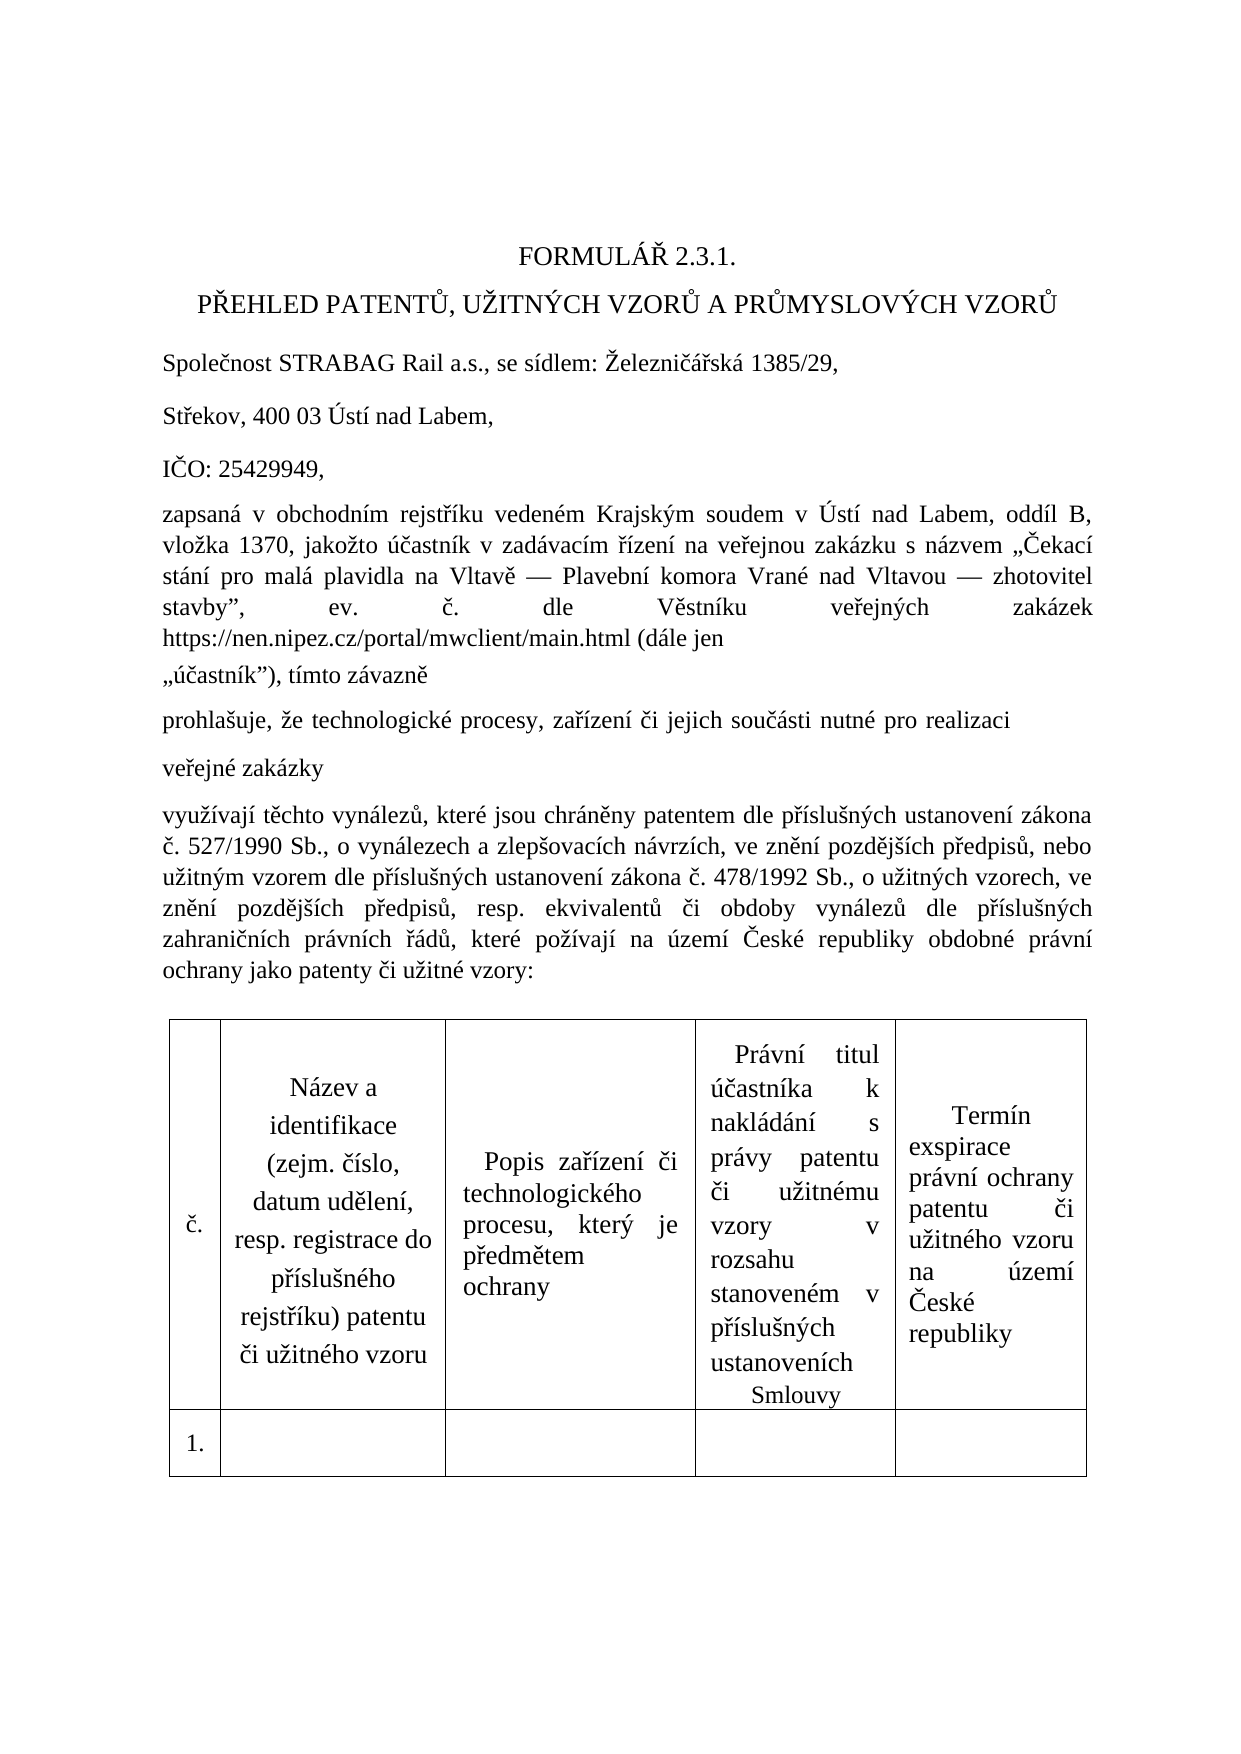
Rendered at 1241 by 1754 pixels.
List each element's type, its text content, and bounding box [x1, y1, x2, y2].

text prohlašuje, že technologické procesy, zařízení či jejich součásti nutné pro realizaci veřejné zakázky [162, 706, 1011, 782]
table_cell [896, 1410, 1086, 1476]
table_header Termín exspirace právní ochrany patentu či užitného vzoru na území České republiky [896, 1020, 1086, 1409]
table_cell 1. [170, 1410, 220, 1476]
table_header Popis zařízení či technologického procesu, který je předmětem ochrany [446, 1020, 695, 1409]
table_header č. [170, 1020, 220, 1409]
text FORMULÁŘ 2.3.1. [162, 241, 1092, 272]
table_cell [221, 1410, 445, 1476]
text Společnost STRABAG Rail a.s., se sídlem: Železničářská 1385/29, Střekov, 400 03 Ústí nad Labem, [162, 348, 839, 430]
text využívají těchto vynálezů, které jsou chráněny patentem dle příslušných ustanovení zákona č. 527/1990 Sb., o vynálezech a zlepšovacích návrzích, ve znění pozdějších předpisů, nebo užitným vzorem dle příslušných ustanovení zákona č. 478/1992 Sb., o užitných vzorech, ve znění pozdějších předpisů, resp. ekvivalentů či obdoby vynálezů dle příslušných zahraničních právních řádů, které požívají na území České republiky obdobné právní ochrany jako patenty či užitné vzory: [162, 800, 1093, 984]
table_header Název a identifikace (zejm. číslo, datum udělení, resp. registrace do příslušného rejstříku) patentu či užitného vzoru [221, 1020, 445, 1409]
text zapsaná v obchodním rejstříku vedeném Krajským soudem v Ústí nad Labem, oddíl B, vložka 1370, jakožto účastník v zadávacím řízení na veřejnou zakázku s názvem „Čekací stání pro malá plavidla na Vltavě — Plavební komora Vrané nad Vltavou — zhotovitel stavby”, ev. č. dle Věstníku veřejných zakázek https://nen.nipez.cz/portal/mwclient/main.html (dále jen [162, 499, 1093, 652]
table_cell [696, 1410, 895, 1476]
text PŘEHLED PATENTŮ, UŽITNÝCH VZORŮ A PRŮMYSLOVÝCH VZORŮ [162, 288, 1093, 320]
text IČO: 25429949, [162, 454, 1093, 483]
text „účastník”), tímto závazně [162, 660, 1093, 689]
table_cell [446, 1410, 695, 1476]
table_header Právní titul účastníka k nakládání s právy patentu či užitnému vzory v rozsahu stanoveném v příslušných ustanoveních Smlouvy [696, 1020, 895, 1409]
